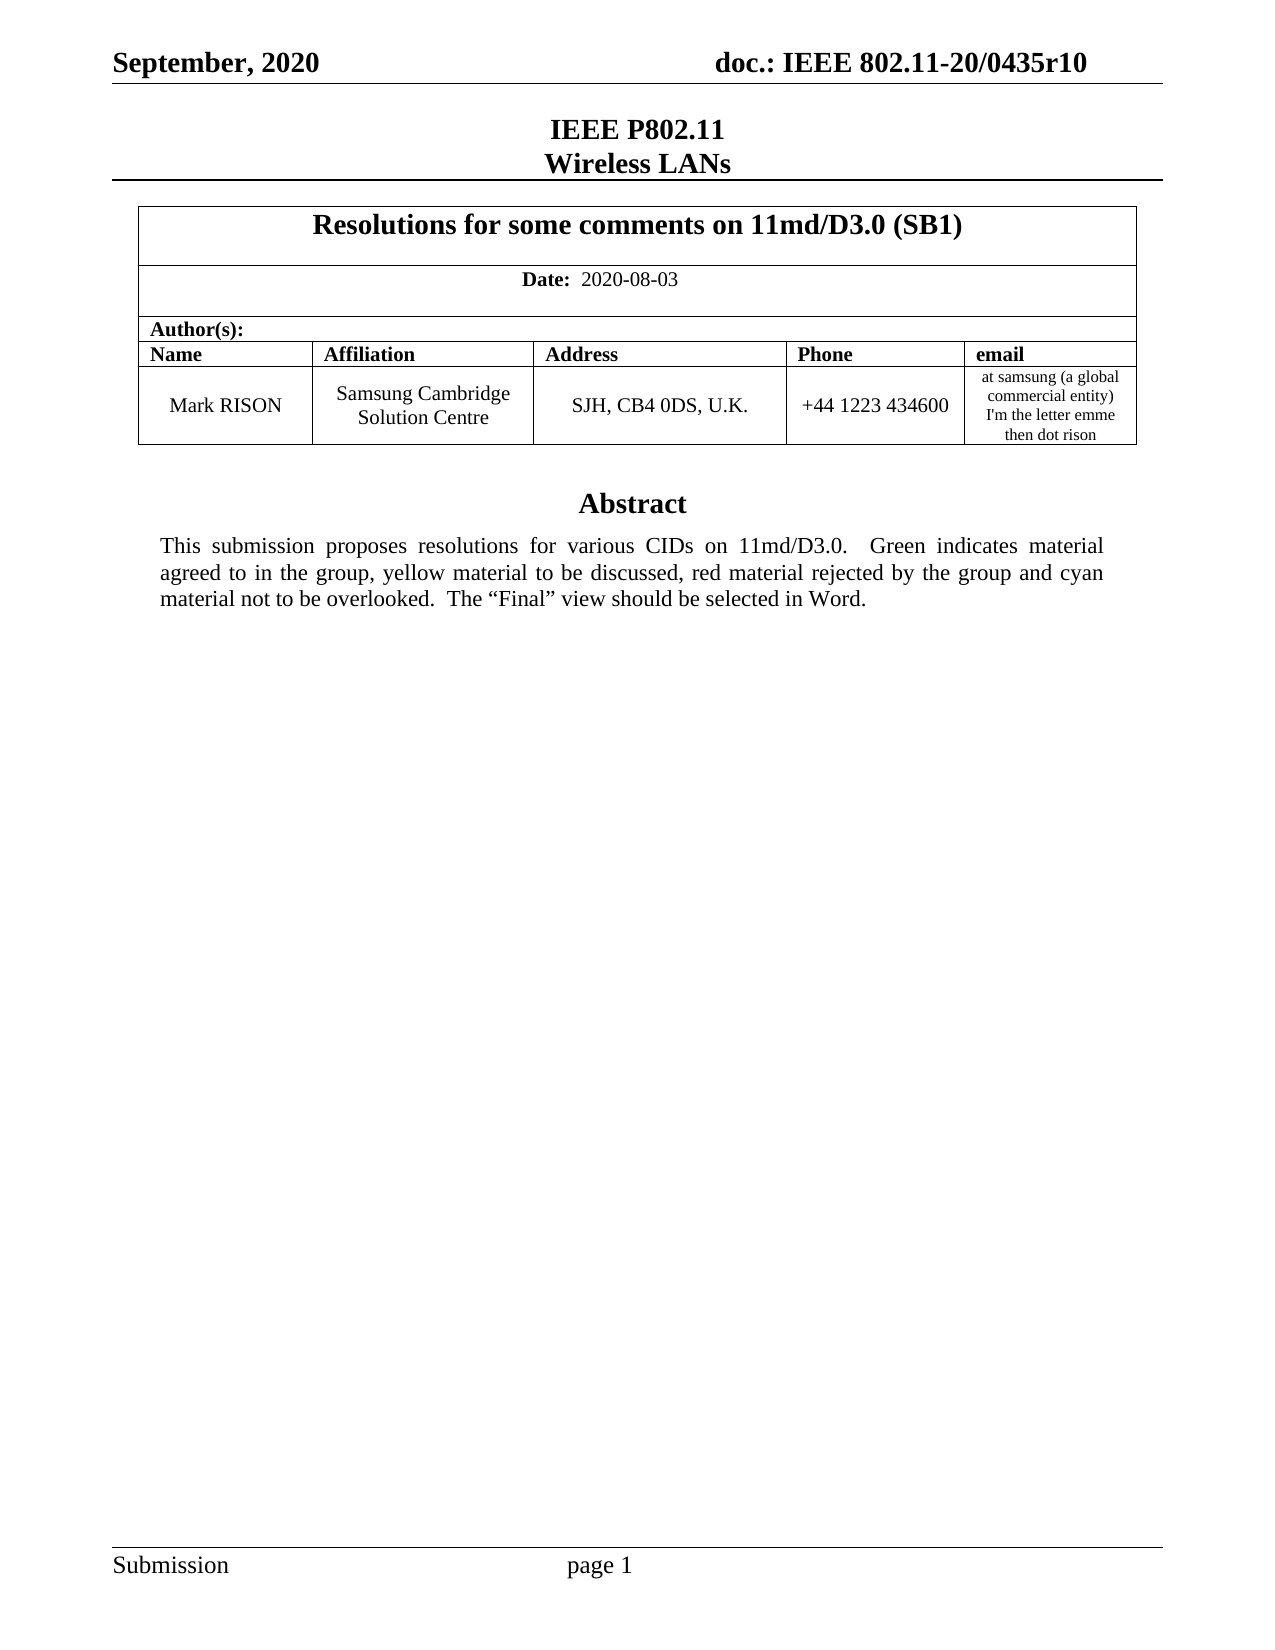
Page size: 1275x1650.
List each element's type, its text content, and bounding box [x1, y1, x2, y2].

table_cell Samsung Cambridge Solution Centre [313, 367, 533, 443]
table_cell +44 1223 434600 [787, 367, 964, 443]
table_cell at samsung (a global commercial entity) I'm the letter emme then dot rison [965, 367, 1136, 443]
table_cell SJH, CB4 0DS, U.K. [534, 367, 786, 443]
table_cell email [965, 342, 1136, 366]
table_header Resolutions for some comments on 11md/D3.0 (SB1) [139, 207, 1136, 265]
text IEEE P802.11 Wireless LANs [112, 112, 1163, 179]
table_cell Mark RISON [139, 367, 312, 443]
table_cell Affiliation [313, 342, 533, 366]
table_cell Phone [787, 342, 964, 366]
table_cell Address [534, 342, 786, 366]
table_cell Date: 2020-08-03 [139, 266, 1136, 316]
table_cell Name [139, 342, 312, 366]
table_cell Author(s): [139, 317, 1136, 341]
